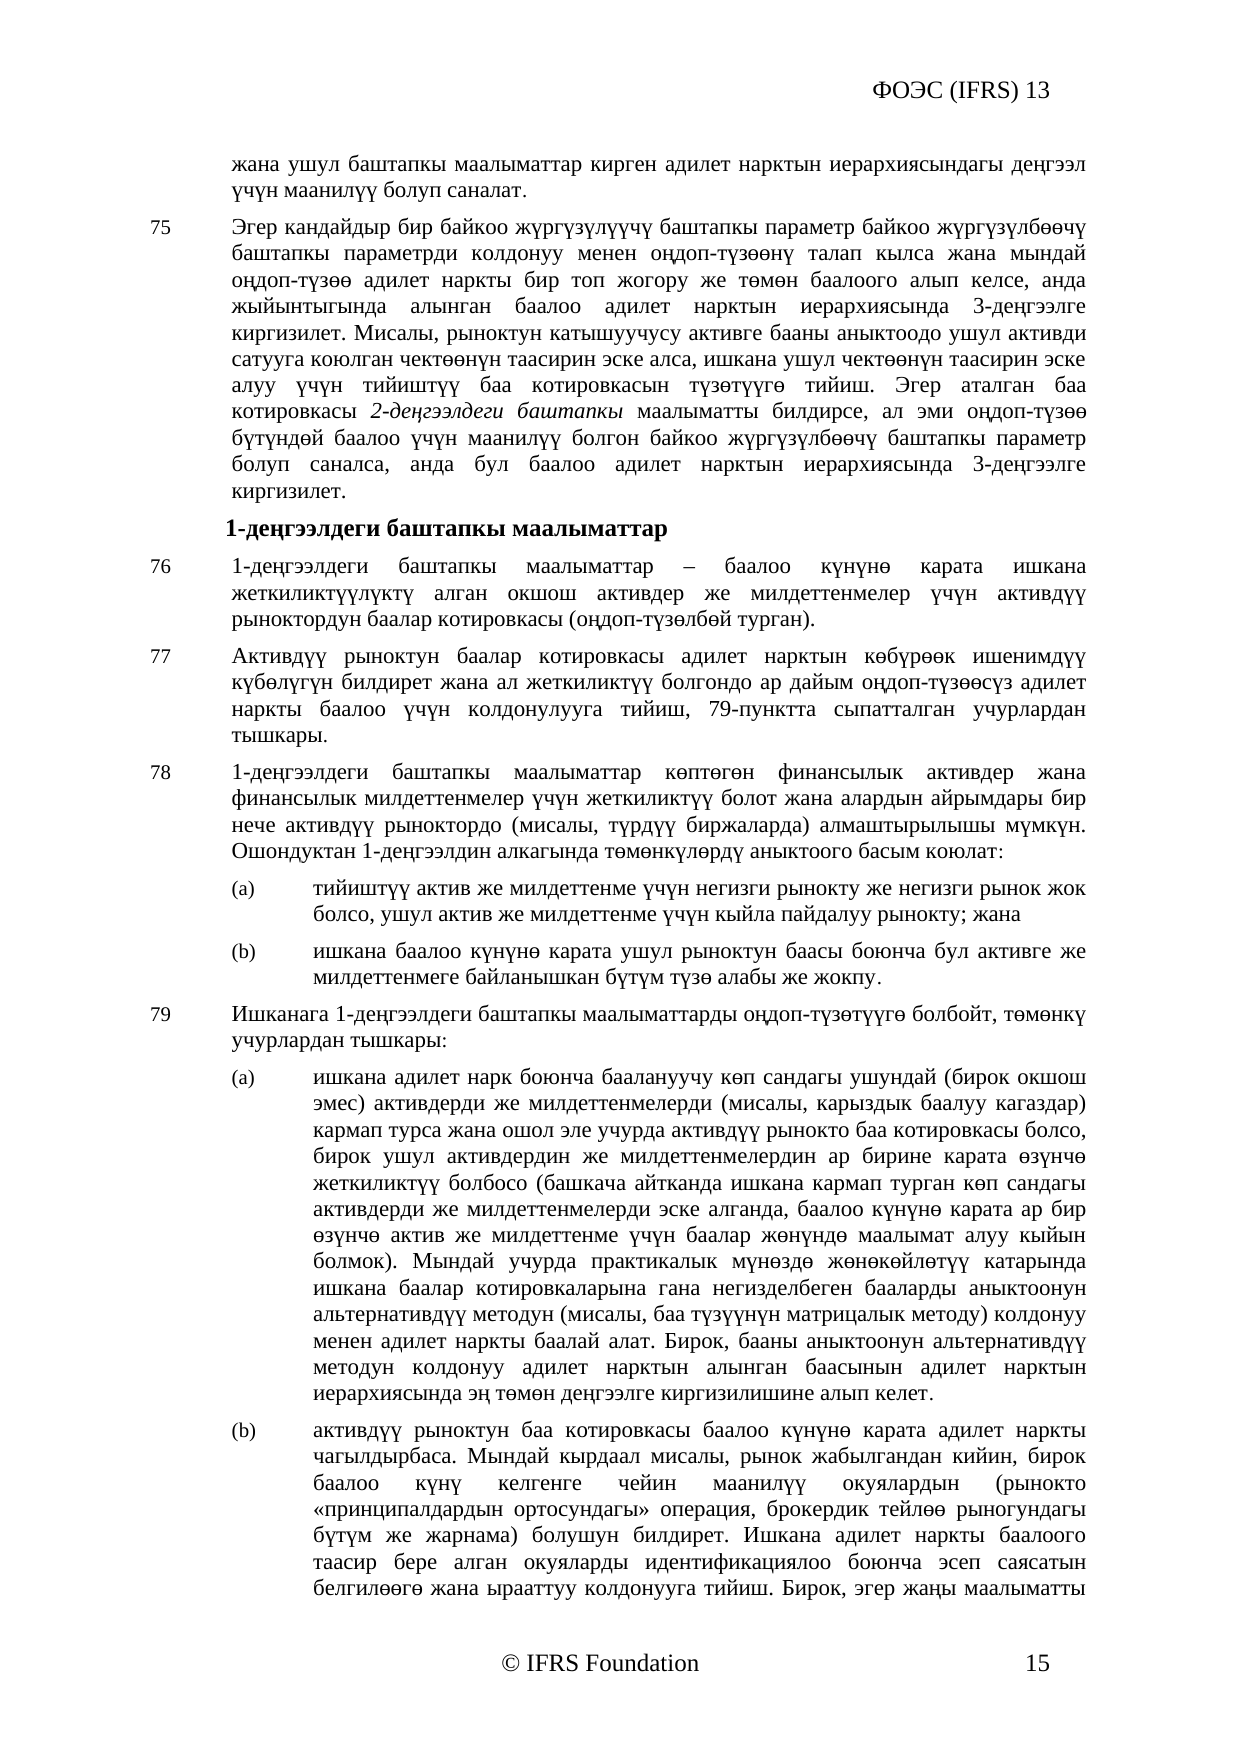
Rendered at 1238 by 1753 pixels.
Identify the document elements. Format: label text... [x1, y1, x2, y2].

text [150, 150, 1087, 203]
text (a) тийиштүү актив же милдеттенме үчүн негизги рынокту же негизги рынок жок болсо, ушул актив же милдеттенме үчүн кыйла пайдалуу рынокту; жана [231, 874, 1087, 926]
text (b) ишкана баалоо күнүнө карата ушул рыноктун баасы боюнча бул активге же милдеттенмеге байланышкан бүтүм түзө алабы же жокпу. [231, 937, 1087, 989]
text 78 1-деңгээлдеги баштапкы маалыматтар көптөгөн финансылык активдер жана финансылык милдеттенмелер үчүн жеткиликтүү болот жана алардын айрымдары бир нече активдүү рыноктордо (мисалы, түрдүү биржаларда) алмаштырылышы мүмкүн. Ошондуктан 1-деңгээлдин алкагында төмөнкүлөрдү аныктоого басым коюлат: [150, 758, 1087, 863]
text 1-деңгээлдеги баштапкы маалыматтар [225, 513, 1087, 542]
text 77 Активдүү рыноктун баалар котировкасы адилет нарктын көбүрөөк ишенимдүү күбөлүгүн билдирет жана ал жеткиликтүү болгондо ар дайым оңдоп-түзөөсүз адилет наркты баалоо үчүн колдонулууга тийиш, 79-пунктта сыпатталган учурлардан тышкары. [150, 642, 1087, 747]
text (a) ишкана адилет нарк боюнча баалануучу көп сандагы ушундай (бирок окшош эмес) активдерди же милдеттенмелерди (мисалы, карыздык баалуу кагаздар) кармап турса жана ошол эле учурда активдүү рынокто баа котировкасы болсо, бирок ушул активдердин же милдеттенмелердин ар бирине карата өзүнчө жеткиликтүү болбосо (башкача айтканда ишкана кармап турган көп сандагы активдерди же милдеттенмелерди эске алганда, баалоо күнүнө карата ар бир өзүнчө актив же милдеттенме үчүн баалар жөнүндө маалымат алуу кыйын болмок). Мындай учурда практикалык мүнөздө жөнөкөйлөтүү катарында ишкана баалар котировкаларына гана негизделбеген бааларды аныктоонун альтернативдүү методун (мисалы, баа түзүүнүн матрицалык методу) колдонуу менен адилет наркты баалай алат. Бирок, бааны аныктоонун альтернативдүү методун колдонуу адилет нарктын алынган баасынын адилет нарктын иерархиясында эң төмөн деңгээлге киргизилишине алып келет. [231, 1063, 1087, 1406]
text 79 Ишканага 1-деңгээлдеги баштапкы маалыматтарды оңдоп-түзөтүүгө болбойт, төмөнкү учурлардан тышкары: [150, 1000, 1087, 1053]
text 75 Эгер кандайдыр бир байкоо жүргүзүлүүчү баштапкы параметр байкоо жүргүзүлбөөчү баштапкы параметрди колдонуу менен оңдоп-түзөөнү талап кылса жана мындай оңдоп-түзөө адилет наркты бир топ жогору же төмөн баалоого алып келсе, анда жыйынтыгында алынган баалоо адилет нарктын иерархиясында 3-деңгээлге киргизилет. Мисалы, рыноктун катышуучусу активге бааны аныктоодо ушул активди сатууга коюлган чектөөнүн таасирин эске алса, ишкана ушул чектөөнүн таасирин эске алуу үчүн тийиштүү баа котировкасын түзөтүүгө тийиш. Эгер аталган баа котировкасы 2-деңгээлдеги баштапкы маалыматты билдирсе, ал эми оңдоп-түзөө бүтүндөй баалоо үчүн маанилүү болгон байкоо жүргүзүлбөөчү баштапкы параметр болуп саналса, анда бул баалоо адилет нарктын иерархиясында 3-деңгээлге киргизилет. [150, 213, 1087, 503]
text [231, 1416, 1087, 1601]
text 76 1-деңгээлдеги баштапкы маалыматтар – баалоо күнүнө карата ишкана жеткиликтүүлүктү алган окшош активдер же милдеттенмелер үчүн активдүү рыноктордун баалар котировкасы (оңдоп-түзөлбөй турган). [150, 553, 1087, 632]
